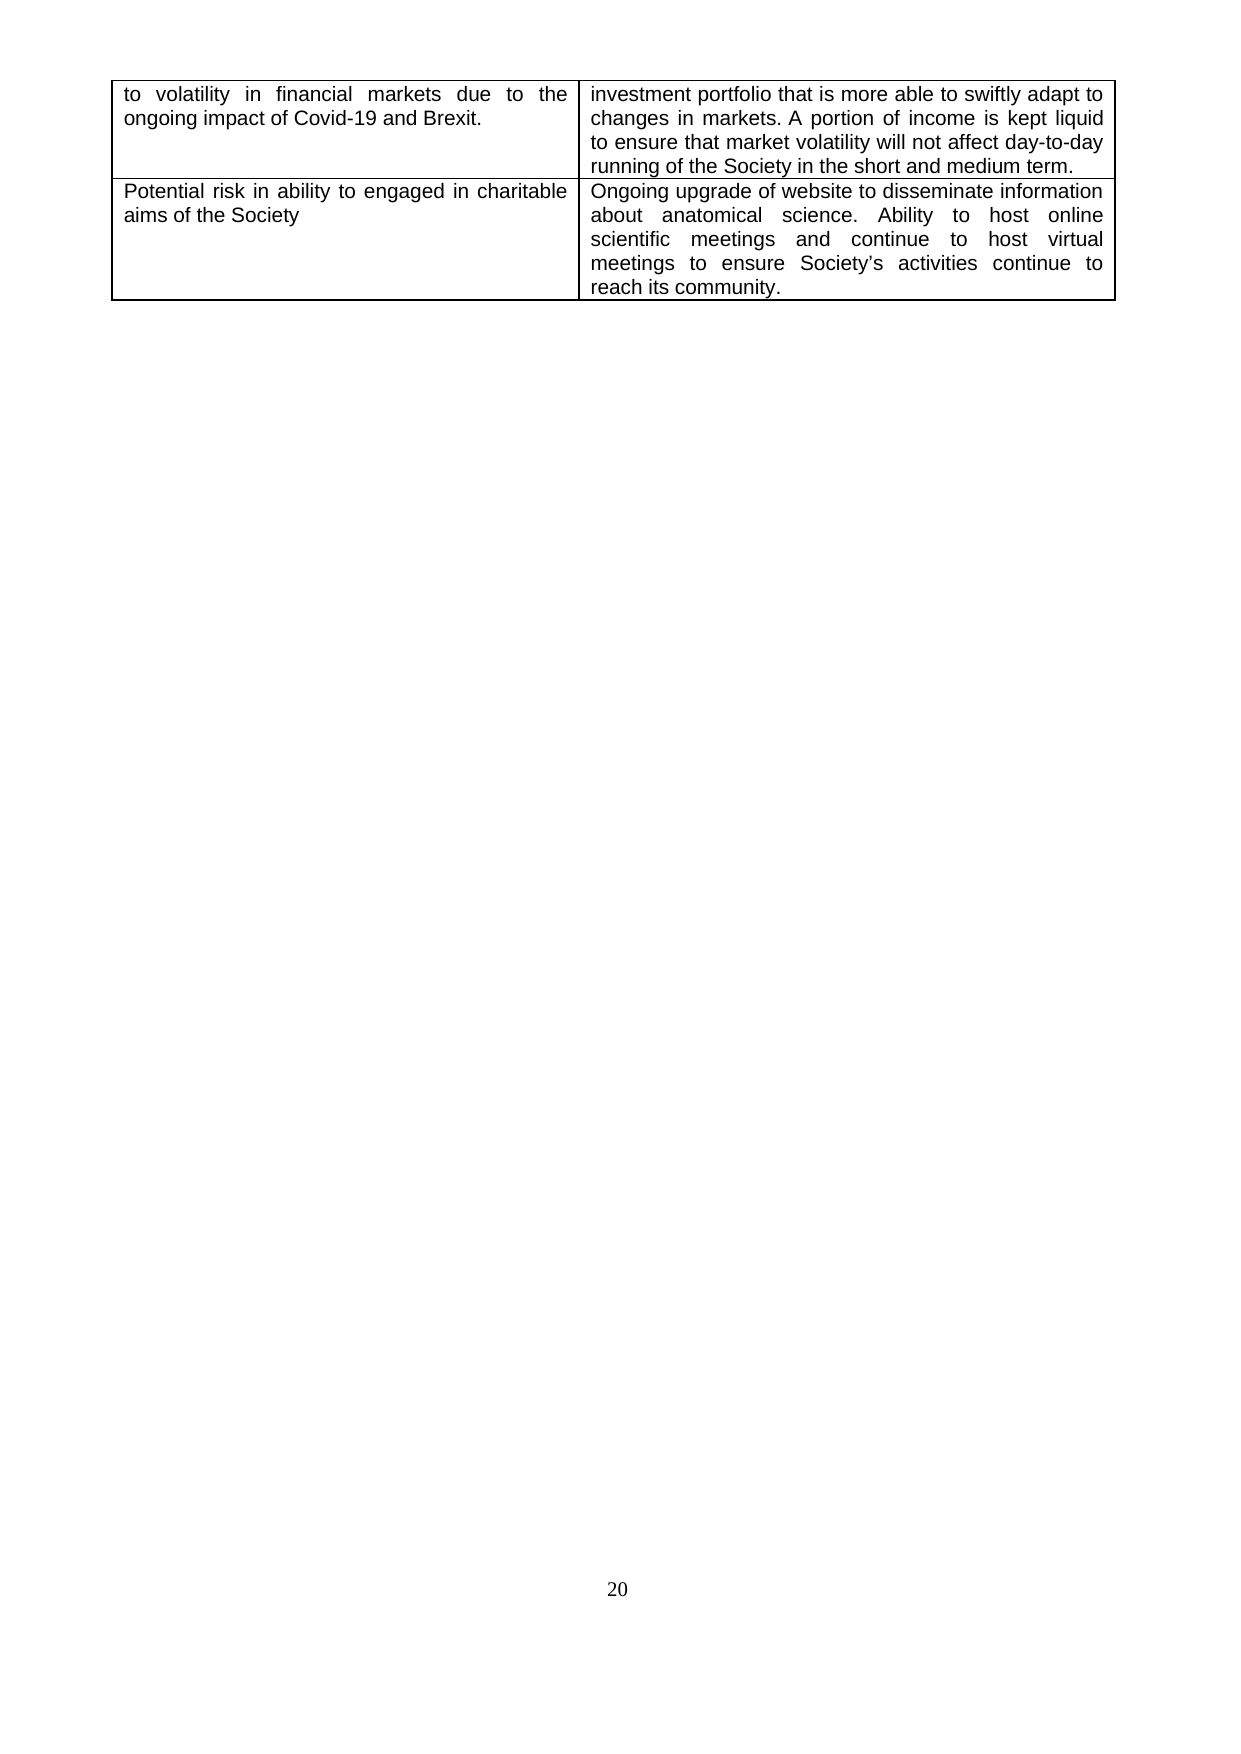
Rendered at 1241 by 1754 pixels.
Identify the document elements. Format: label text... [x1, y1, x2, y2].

table_cell Potential risk in reduced investment value due to volatility in financial markets due to the ongoing impact of Covid-19 and Brexit. [113, 81, 578, 178]
table_cell Ongoing upgrade of website to disseminate information about anatomical science. Ability to host online scientific meetings and continue to host virtual meetings to ensure Society’s activities continue to reach its community. [580, 179, 1114, 298]
table_cell Potential risk in ability to engaged in charitable aims of the Society [113, 179, 578, 298]
